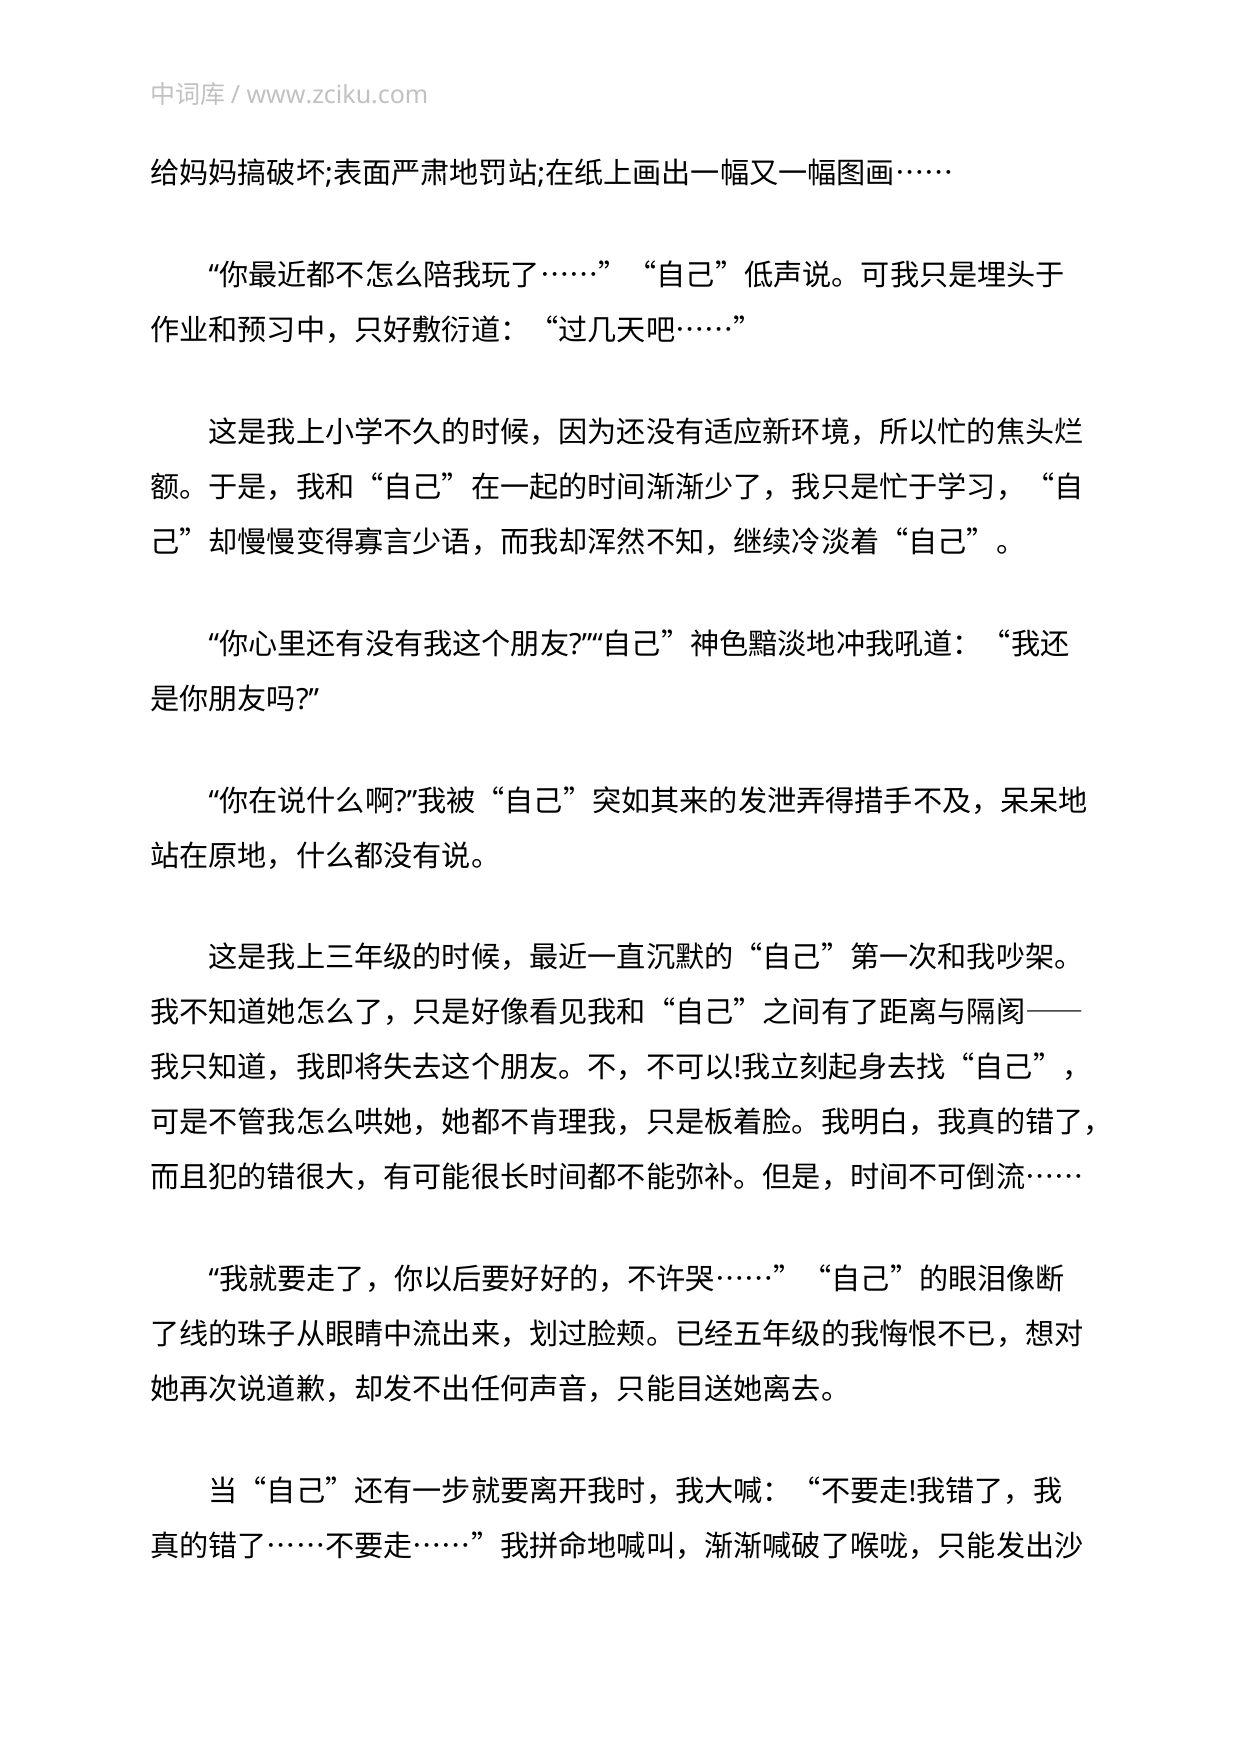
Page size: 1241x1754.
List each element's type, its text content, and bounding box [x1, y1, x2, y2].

text “我就要走了，你以后要好好的，不许哭……”“自己”的眼泪像断了线的珠子从眼睛中流出来，划过脸颊。已经五年级的我悔恨不已，想对她再次说道歉，却发不出任何声音，只能目送她离去。 [150, 1256, 1090, 1408]
text 这是我上三年级的时候，最近一直沉默的“自己”第一次和我吵架。我不知道她怎么了，只是好像看见我和“自己”之间有了距离与隔阂——我只知道，我即将失去这个朋友。不，不可以!我立刻起身去找“自己”，可是不管我怎么哄她，她都不肯理我，只是板着脸。我明白，我真的错了，而且犯的错很大，有可能很长时间都不能弥补。但是，时间不可倒流…… [150, 934, 1090, 1196]
text “你最近都不怎么陪我玩了……”“自己”低声说。可我只是埋头于作业和预习中，只好敷衍道：“过几天吧……” [150, 252, 1090, 349]
text “你心里还有没有我这个朋友?”“自己”神色黯淡地冲我吼道：“我还是你朋友吗?” [150, 620, 1090, 718]
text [150, 1467, 1090, 1564]
text 这是我上小学不久的时候，因为还没有适应新环境，所以忙的焦头烂额。于是，我和“自己”在一起的时间渐渐少了，我只是忙于学习，“自己”却慢慢变得寡言少语，而我却浑然不知，继续冷淡着“自己”。 [150, 409, 1090, 561]
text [150, 150, 1090, 192]
text “你在说什么啊?”我被“自己”突如其来的发泄弄得措手不及，呆呆地站在原地，什么都没有说。 [150, 777, 1090, 874]
